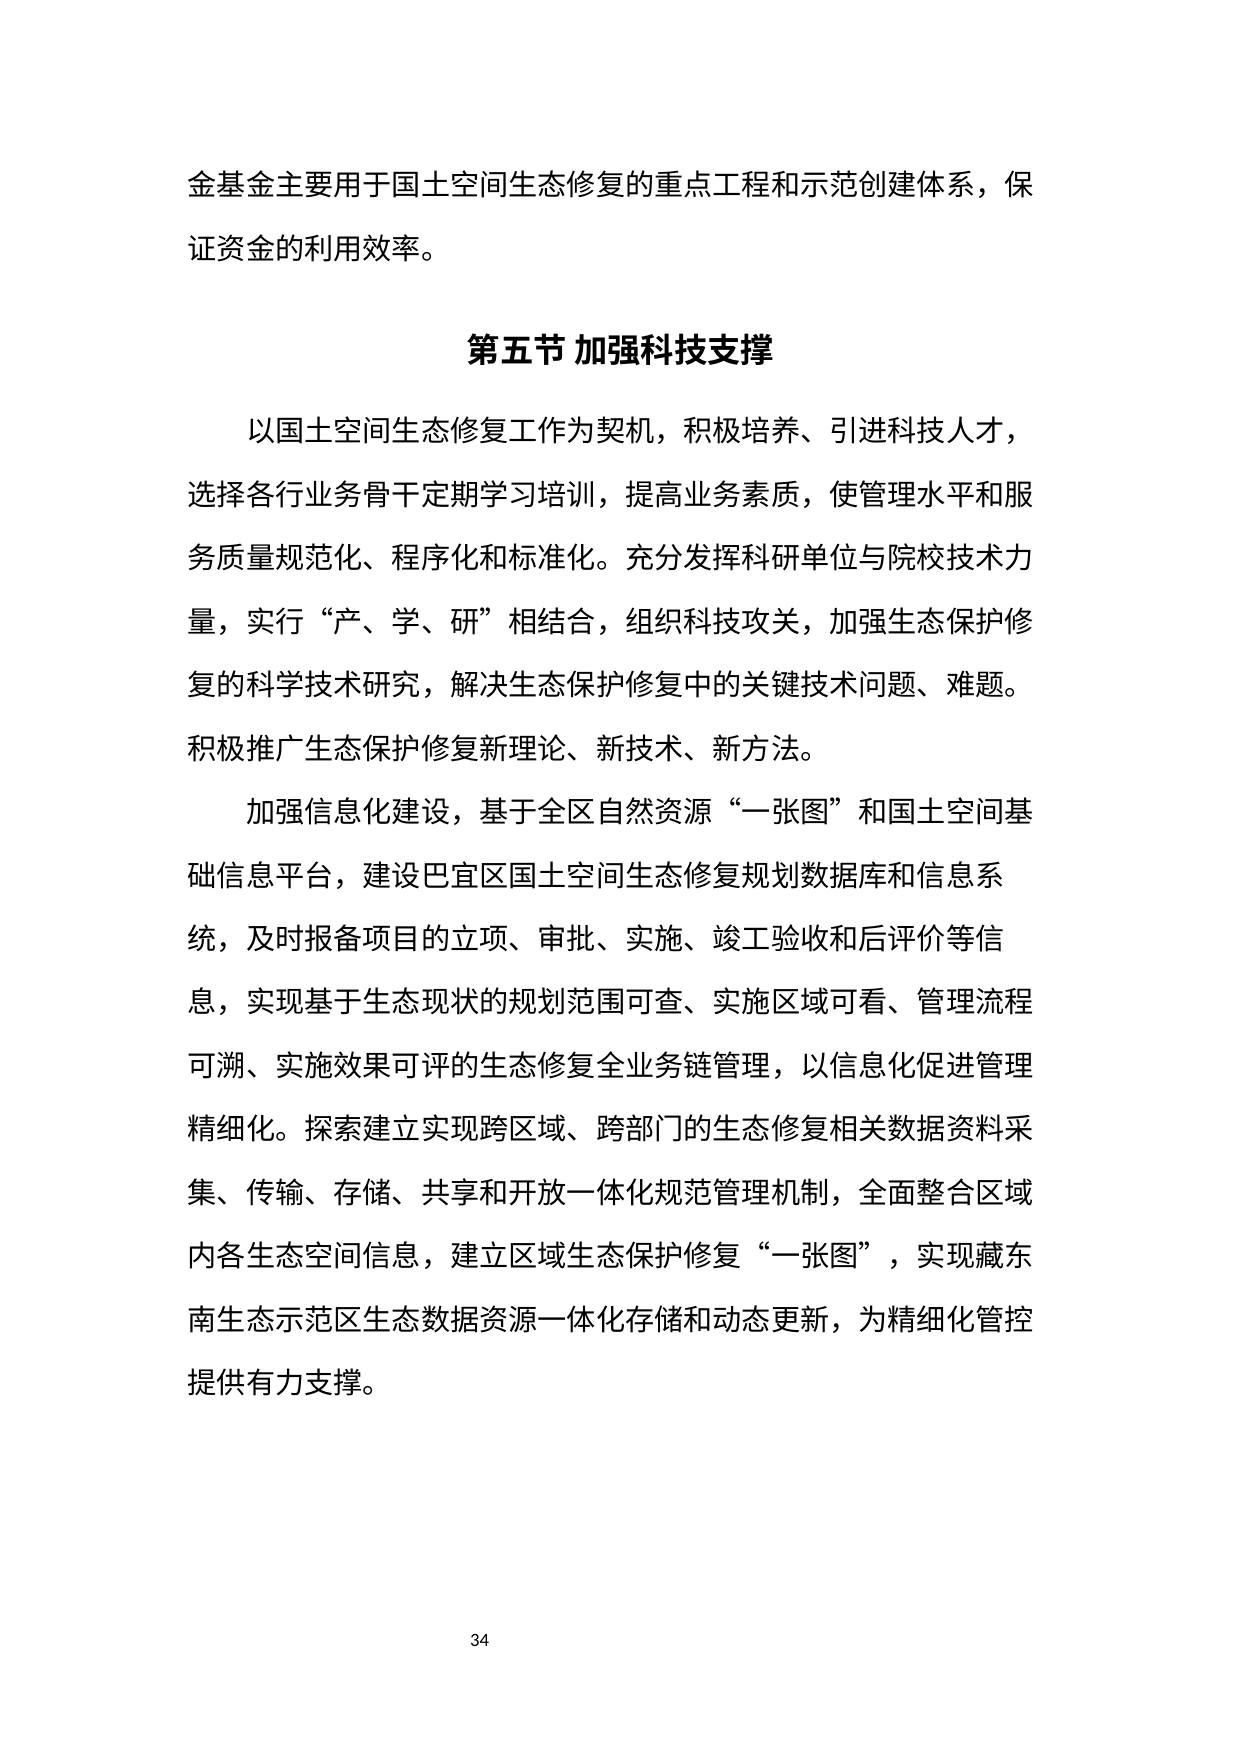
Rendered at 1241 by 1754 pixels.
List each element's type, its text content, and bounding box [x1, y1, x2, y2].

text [187, 162, 1053, 268]
subtitle 第五节 加强科技支撑 [187, 316, 1053, 381]
text 以国土空间生态修复工作为契机，积极培养、引进科技人才，选择各行业务骨干定期学习培训，提高业务素质，使管理水平和服务质量规范化、程序化和标准化。充分发挥科研单位与院校技术力量，实行“产、学、研”相结合，组织科技攻关，加强生态保护修复的科学技术研究，解决生态保护修复中的关键技术问题、难题。积极推广生态保护修复新理论、新技术、新方法。 [187, 408, 1053, 767]
text 加强信息化建设，基于全区自然资源“一张图”和国土空间基础信息平台，建设巴宜区国土空间生态修复规划数据库和信息系统，及时报备项目的立项、审批、实施、竣工验收和后评价等信息，实现基于生态现状的规划范围可查、实施区域可看、管理流程可溯、实施效果可评的生态修复全业务链管理，以信息化促进管理精细化。探索建立实现跨区域、跨部门的生态修复相关数据资料采集、传输、存储、共享和开放一体化规范管理机制，全面整合区域内各生态空间信息，建立区域生态保护修复“一张图”，实现藏东南生态示范区生态数据资源一体化存储和动态更新，为精细化管控提供有力支撑。 [187, 789, 1053, 1402]
